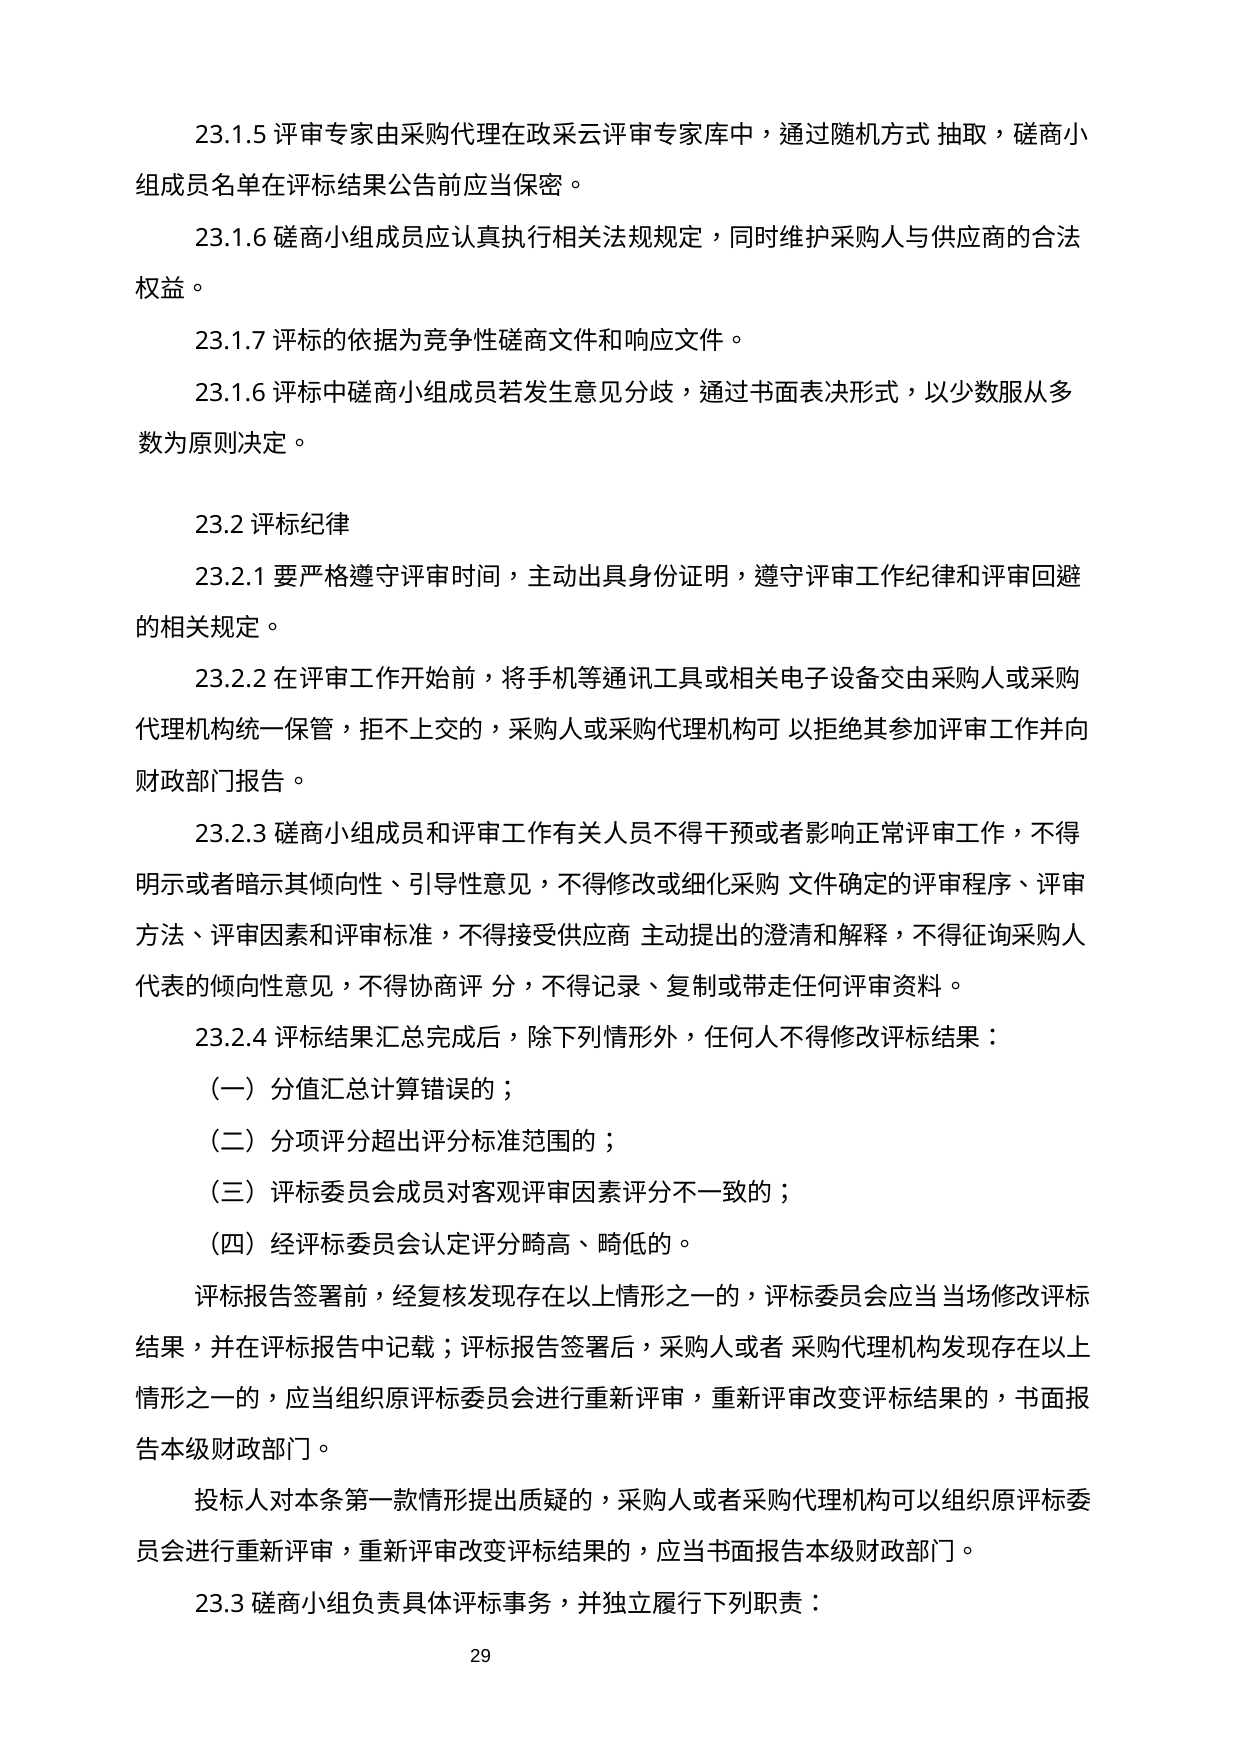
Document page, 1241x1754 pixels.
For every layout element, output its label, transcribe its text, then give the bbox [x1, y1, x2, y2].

text 23.2.3 磋商小组成员和评审工作有关人员不得干预或者影响正常评审工作，不得明示或者暗示其倾向性、引导性意见，不得修改或细化采购 文件确定的评审程序、评审方法、评审因素和评审标准，不得接受供应商 主动提出的澄清和解释，不得征询采购人代表的倾向性意见，不得协商评 分，不得记录、复制或带走任何评审资料。 [136, 815, 1091, 1002]
text （三）评标委员会成员对客观评审因素评分不一致的； [195, 1175, 1106, 1209]
text （四）经评标委员会认定评分畸高、畸低的。 [195, 1227, 1106, 1261]
text 23.1.5 评审专家由采购代理在政采云评审专家库中，通过随机方式 抽取，磋商小组成员名单在评标结果公告前应当保密。 [135, 117, 1091, 202]
text 23.2.4 评标结果汇总完成后，除下列情形外，任何人不得修改评标结果： [136, 1020, 1091, 1054]
text 23.2 评标纪律 [194, 507, 1106, 541]
text 23.2.2 在评审工作开始前，将手机等通讯工具或相关电子设备交由采购人或采购代理机构统一保管，拒不上交的，采购人或采购代理机构可 以拒绝其参加评审工作并向财政部门报告。 [135, 661, 1091, 797]
text 评标报告签署前，经复核发现存在以上情形之一的，评标委员会应当当场修改评标结果，并在评标报告中记载；评标报告签署后，采购人或者 采购代理机构发现存在以上情形之一的，应当组织原评标委员会进行重新评审，重新评审改变评标结果的，书面报告本级财政部门。 [135, 1279, 1091, 1466]
text 23.1.7 评标的依据为竞争性磋商文件和响应文件。 [194, 323, 1106, 357]
text 投标人对本条第一款情形提出质疑的，采购人或者采购代理机构可以组织原评标委员会进行重新评审，重新评审改变评标结果的，应当书面报告本级财政部门。 [136, 1483, 1091, 1568]
text 23.1.6 磋商小组成员应认真执行相关法规规定，同时维护采购人与供应商的合法权益。 [135, 220, 1091, 305]
text （二）分项评分超出评分标准范围的； [195, 1123, 1106, 1157]
text （一）分值汇总计算错误的； [195, 1071, 1106, 1106]
text 23.2.1 要严格遵守评审时间，主动出具身份证明，遵守评审工作纪律和评审回避的相关规定。 [135, 558, 1091, 643]
text 23.3 磋商小组负责具体评标事务，并独立履行下列职责： [194, 1585, 1106, 1619]
text 23.1.6 评标中磋商小组成员若发生意见分歧，通过书面表决形式，以少数服从多数为原则决定。 [138, 375, 1084, 460]
